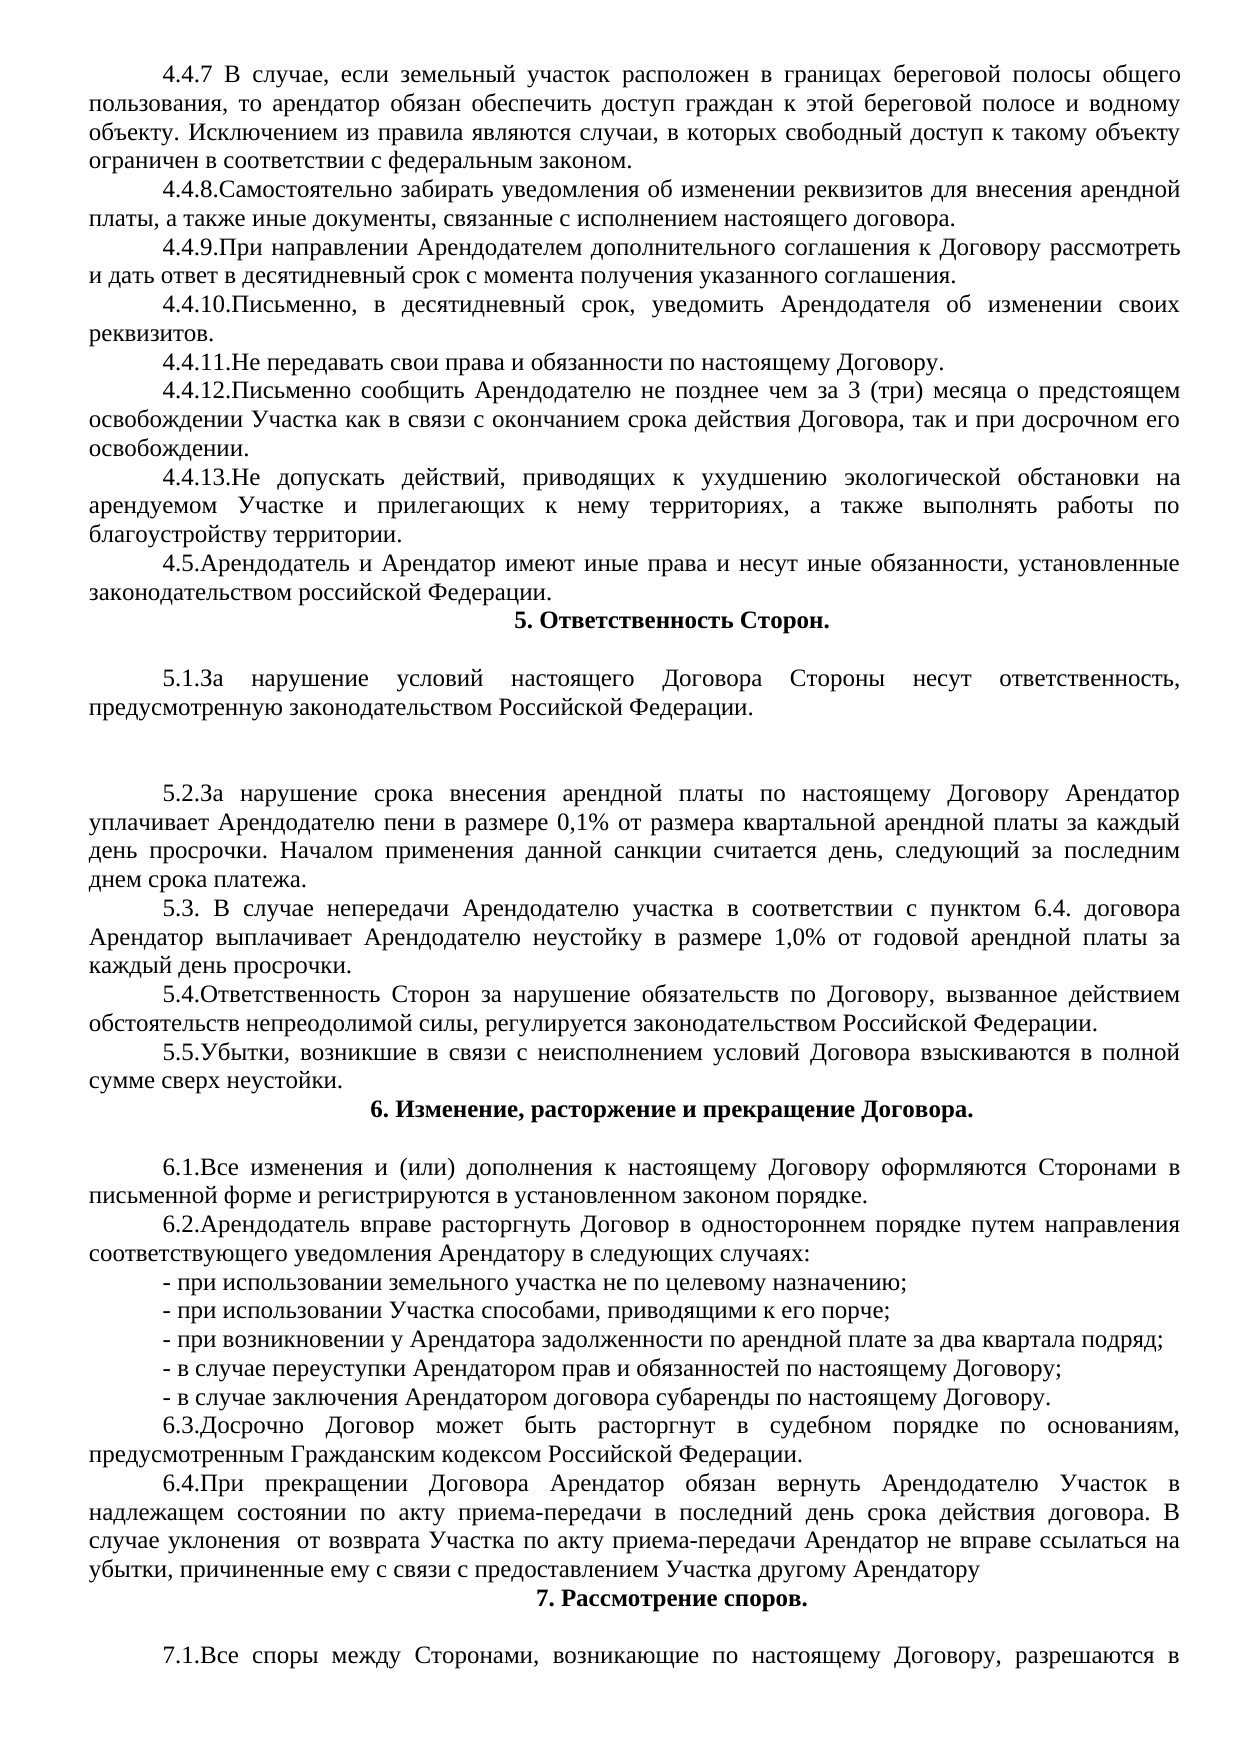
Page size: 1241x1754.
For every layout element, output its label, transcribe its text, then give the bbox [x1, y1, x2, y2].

text 5.3. В случае непередачи Арендодателю участка в соответствии с пунктом 6.4. договора Арендатор выплачивает Арендодателю неустойку в размере 1,0% от годовой арендной платы за каждый день просрочки. [89, 893, 1181, 979]
text 5.4.Ответственность Сторон за нарушение обязательств по Договору, вызванное действием обстоятельств непреодолимой силы, регулируется законодательством Российской Федерации. [89, 979, 1181, 1037]
text 6. Изменение, расторжение и прекращение Договора. [89, 1094, 1181, 1123]
text 4.4.12.Письменно сообщить Арендодателю не позднее чем за 3 (три) месяца о предстоящем освобождении Участка как в связи с окончанием срока действия Договора, так и при досрочном его освобождении. [89, 375, 1181, 462]
text 4.4.8.Самостоятельно забирать уведомления об изменении реквизитов для внесения арендной платы, а также иные документы, связанные с исполнением настоящего договора. [89, 174, 1181, 232]
text 4.4.10.Письменно, в десятидневный срок, уведомить Арендодателя об изменении своих реквизитов. [89, 289, 1181, 347]
text 6.4.При прекращении Договора Арендатор обязан вернуть Арендодателю Участок в надлежащем состоянии по акту приема-передачи в последний день срока действия договора. В случае уклонения от возврата Участка по акту приема-передачи Арендатор не вправе ссылаться на убытки, причиненные ему с связи с предоставлением Участка другому Арендатору [89, 1468, 1181, 1583]
text 7. Рассмотрение споров. [89, 1583, 1181, 1612]
text - в случае переуступки Арендатором прав и обязанностей по настоящему Договору; [89, 1353, 1181, 1382]
text 6.1.Все изменения и (или) дополнения к настоящему Договору оформляются Сторонами в письменной форме и регистрируются в установленном законом порядке. [89, 1152, 1181, 1209]
text 5.1.За нарушение условий настоящего Договора Стороны несут ответственность, предусмотренную законодательством Российской Федерации. [89, 663, 1181, 720]
text 4.4.13.Не допускать действий, приводящих к ухудшению экологической обстановки на арендуемом Участке и прилегающих к нему территориях, а также выполнять работы по благоустройству территории. [89, 462, 1181, 548]
text - при использовании Участка способами, приводящими к его порче; [89, 1295, 1181, 1324]
text 5.2.За нарушение срока внесения арендной платы по настоящему Договору Арендатор уплачивает Арендодателю пени в размере 0,1% от размера квартальной арендной платы за каждый день просрочки. Началом применения данной санкции считается день, следующий за последним днем срока платежа. [89, 778, 1181, 893]
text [89, 1640, 1181, 1669]
text 5.5.Убытки, возникшие в связи с неисполнением условий Договора взыскиваются в полной сумме сверх неустойки. [89, 1037, 1181, 1094]
text 4.4.11.Не передавать свои права и обязанности по настоящему Договору. [89, 347, 1181, 375]
text 4.4.9.При направлении Арендодателем дополнительного соглашения к Договору рассмотреть и дать ответ в десятидневный срок с момента получения указанного соглашения. [89, 232, 1181, 289]
text 4.4.7 В случае, если земельный участок расположен в границах береговой полосы общего пользования, то арендатор обязан обеспечить доступ граждан к этой береговой полосе и водному объекту. Исключением из правила являются случаи, в которых свободный доступ к такому объекту ограничен в соответствии с федеральным законом. [89, 59, 1181, 174]
text 5. Ответственность Сторон. [89, 605, 1181, 634]
text 4.5.Арендодатель и Арендатор имеют иные права и несут иные обязанности, установленные законодательством российской Федерации. [89, 548, 1181, 605]
text - при возникновении у Арендатора задолженности по арендной плате за два квартала подряд; [89, 1324, 1181, 1353]
text 6.2.Арендодатель вправе расторгнуть Договор в одностороннем порядке путем направления соответствующего уведомления Арендатору в следующих случаях: [89, 1209, 1181, 1267]
text - в случае заключения Арендатором договора субаренды по настоящему Договору. [89, 1382, 1181, 1410]
text 6.3.Досрочно Договор может быть расторгнут в судебном порядке по основаниям, предусмотренным Гражданским кодексом Российской Федерации. [89, 1410, 1181, 1468]
text - при использовании земельного участка не по целевому назначению; [89, 1267, 1181, 1295]
